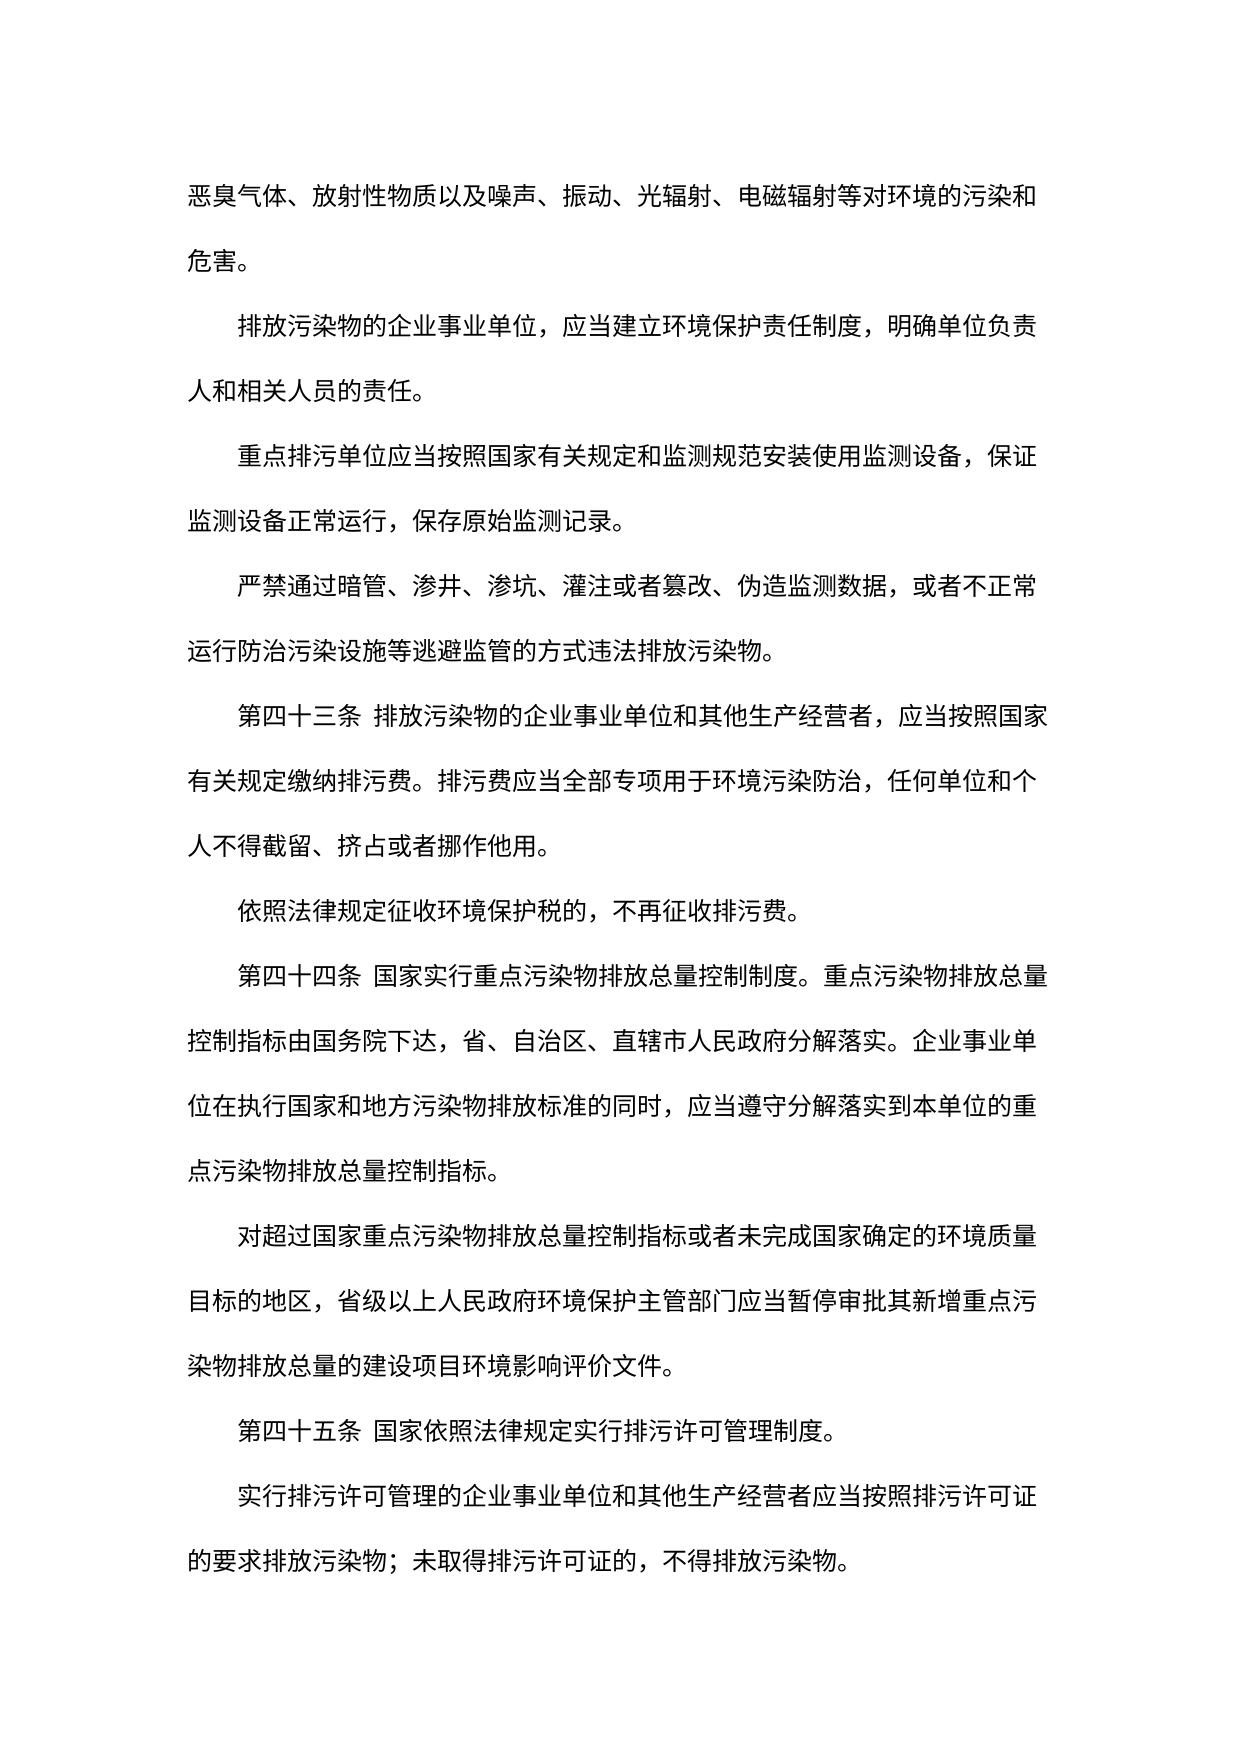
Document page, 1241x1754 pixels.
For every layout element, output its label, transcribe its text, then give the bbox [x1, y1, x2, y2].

text 第四十五条 国家依照法律规定实行排污许可管理制度。 [187, 1397, 1053, 1462]
text 排放污染物的企业事业单位，应当建立环境保护责任制度，明确单位负责人和相关人员的责任。 [187, 292, 1053, 422]
text 对超过国家重点污染物排放总量控制指标或者未完成国家确定的环境质量目标的地区，省级以上人民政府环境保护主管部门应当暂停审批其新增重点污染物排放总量的建设项目环境影响评价文件。 [187, 1202, 1053, 1397]
text 重点排污单位应当按照国家有关规定和监测规范安装使用监测设备，保证监测设备正常运行，保存原始监测记录。 [187, 422, 1053, 552]
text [187, 162, 1053, 292]
text 依照法律规定征收环境保护税的，不再征收排污费。 [187, 877, 1053, 942]
text 第四十四条 国家实行重点污染物排放总量控制制度。重点污染物排放总量控制指标由国务院下达，省、自治区、直辖市人民政府分解落实。企业事业单位在执行国家和地方污染物排放标准的同时，应当遵守分解落实到本单位的重点污染物排放总量控制指标。 [187, 942, 1053, 1202]
text 第四十三条 排放污染物的企业事业单位和其他生产经营者，应当按照国家有关规定缴纳排污费。排污费应当全部专项用于环境污染防治，任何单位和个人不得截留、挤占或者挪作他用。 [187, 682, 1053, 877]
text 严禁通过暗管、渗井、渗坑、灌注或者篡改、伪造监测数据，或者不正常运行防治污染设施等逃避监管的方式违法排放污染物。 [187, 552, 1053, 682]
text 实行排污许可管理的企业事业单位和其他生产经营者应当按照排污许可证的要求排放污染物；未取得排污许可证的，不得排放污染物。 [187, 1462, 1053, 1592]
